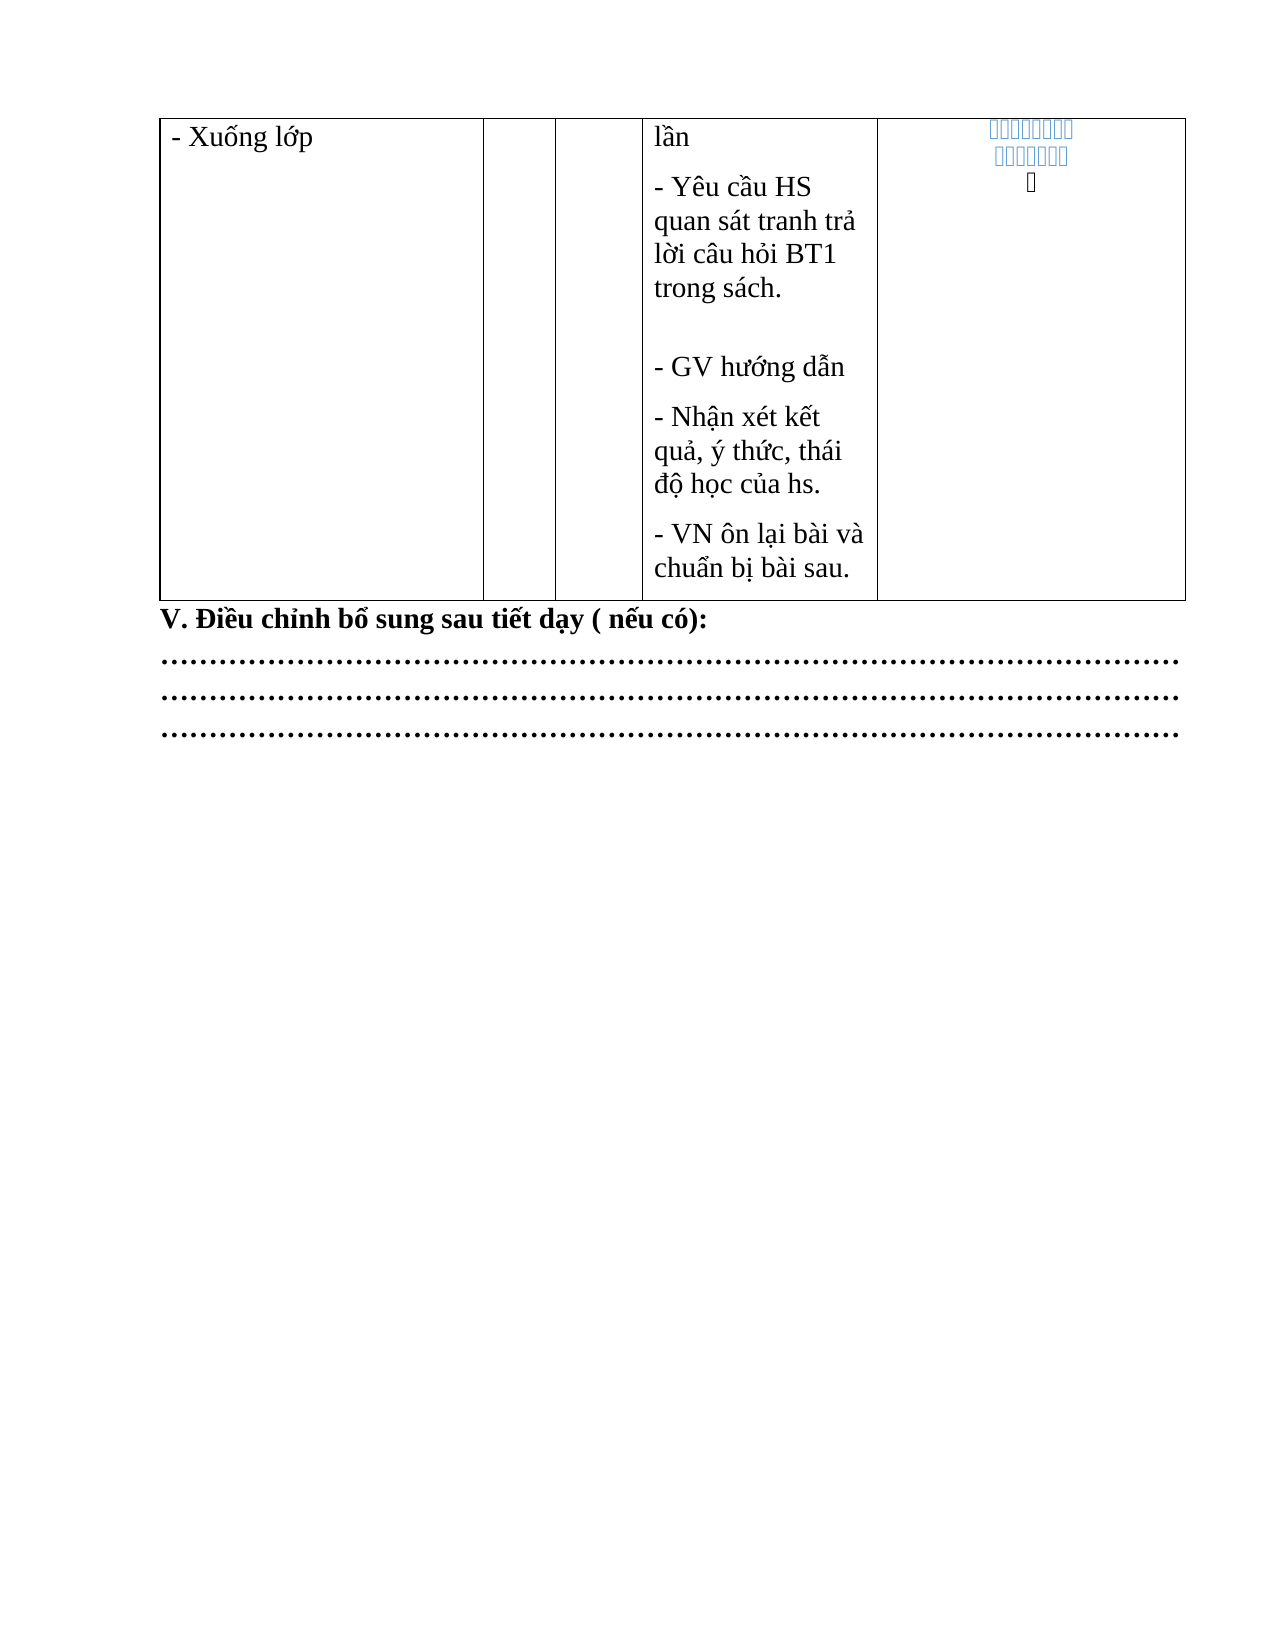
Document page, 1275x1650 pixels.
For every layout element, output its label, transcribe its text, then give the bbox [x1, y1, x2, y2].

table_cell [484, 119, 555, 600]
text ……………………………………………………………………………………………………………………………………………………………………………………………………………………………………………………………………………………… [159, 637, 1186, 743]
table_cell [556, 119, 642, 600]
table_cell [643, 119, 877, 600]
text V. Điều chỉnh bổ sung sau tiết dạy ( nếu có): [159, 601, 1186, 635]
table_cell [878, 119, 1185, 600]
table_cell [161, 119, 483, 600]
